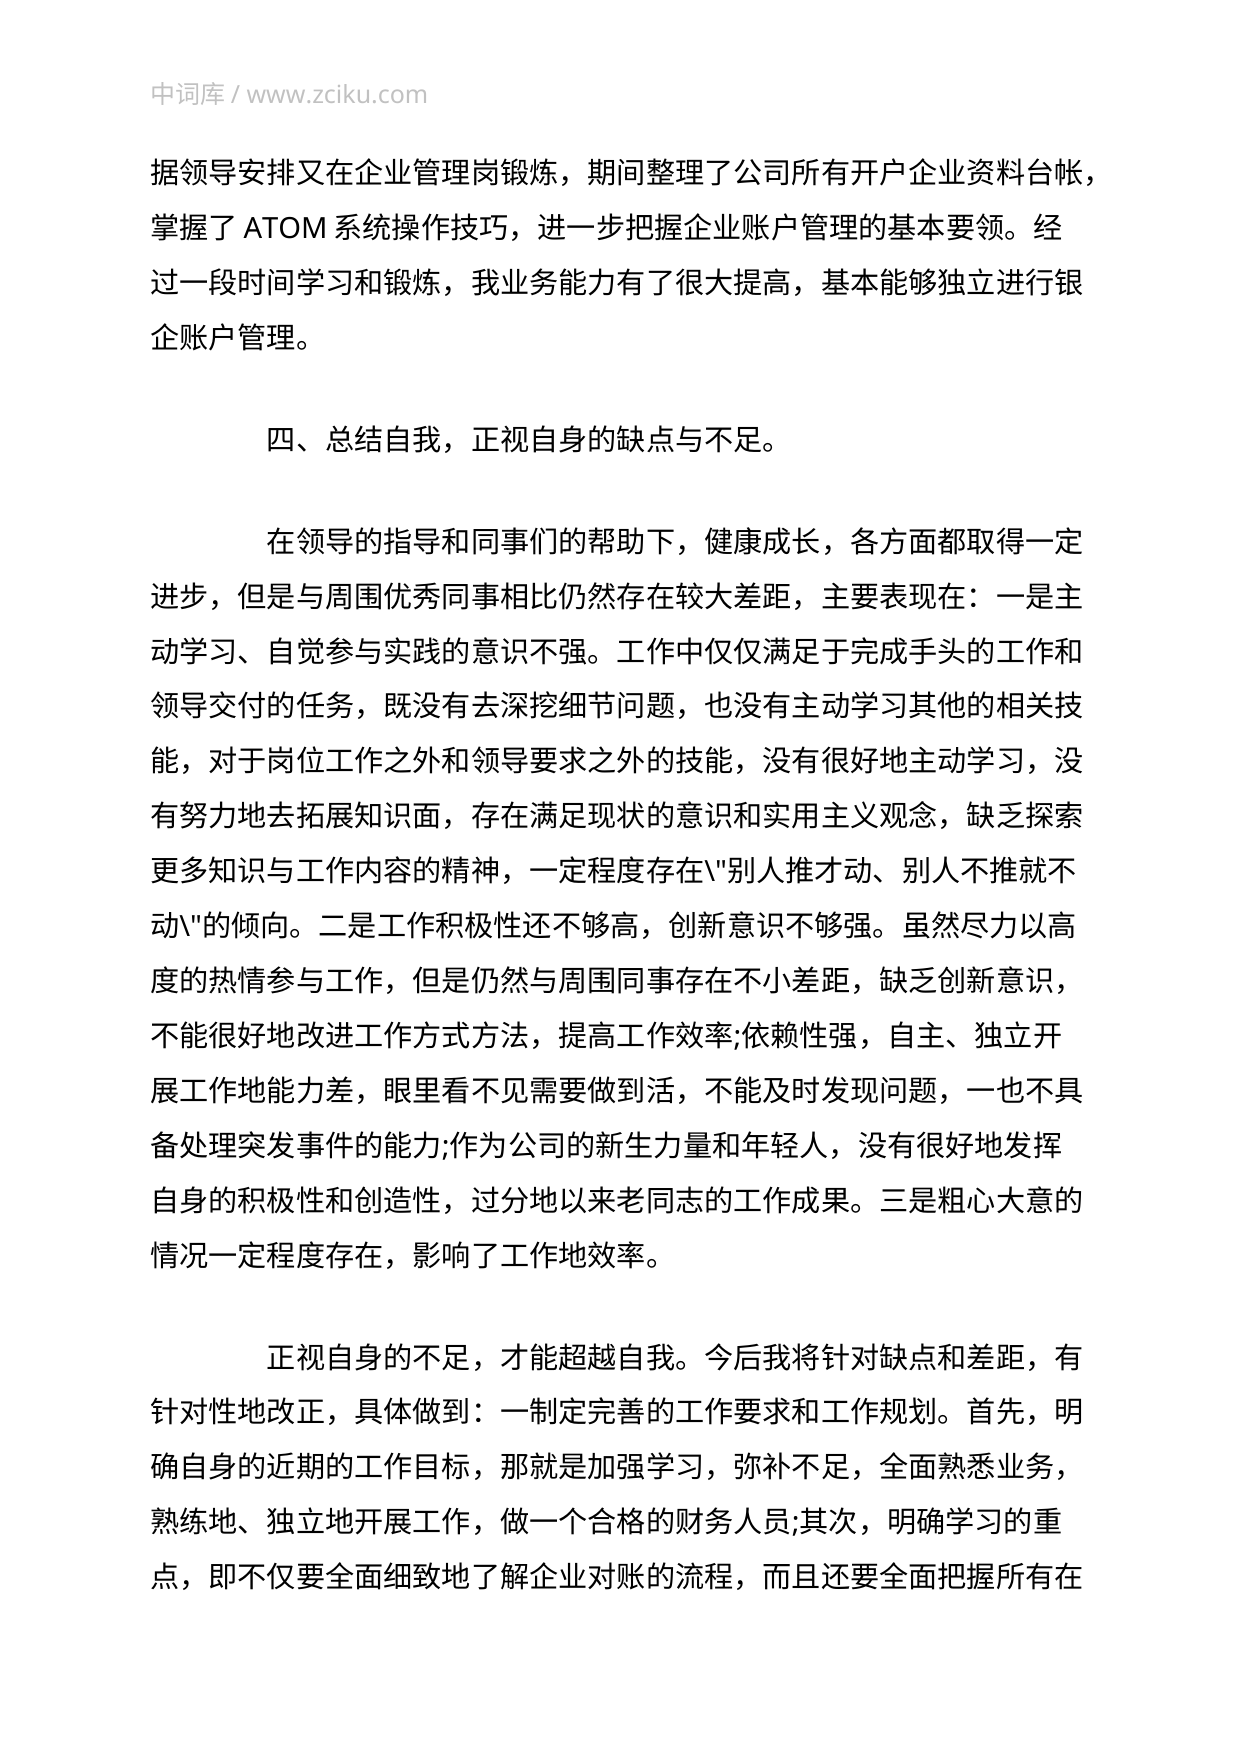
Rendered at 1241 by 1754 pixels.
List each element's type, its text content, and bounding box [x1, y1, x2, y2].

text 四、总结自我，正视自身的缺点与不足。 [150, 417, 1090, 459]
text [150, 150, 1090, 357]
text 在领导的指导和同事们的帮助下，健康成长，各方面都取得一定进步，但是与周围优秀同事相比仍然存在较大差距，主要表现在：一是主动学习、自觉参与实践的意识不强。工作中仅仅满足于完成手头的工作和领导交付的任务，既没有去深挖细节问题，也没有主动学习其他的相关技能，对于岗位工作之外和领导要求之外的技能，没有很好地主动学习，没有努力地去拓展知识面，存在满足现状的意识和实用主义观念，缺乏探索更多知识与工作内容的精神，一定程度存在\"别人推才动、别人不推就不动\"的倾向。二是工作积极性还不够高，创新意识不够强。虽然尽力以高度的热情参与工作，但是仍然与周围同事存在不小差距，缺乏创新意识，不能很好地改进工作方式方法，提高工作效率;依赖性强，自主、独立开展工作地能力差，眼里看不见需要做到活，不能及时发现问题，一也不具备处理突发事件的能力;作为公司的新生力量和年轻人，没有很好地发挥自身的积极性和创造性，过分地以来老同志的工作成果。三是粗心大意的情况一定程度存在，影响了工作地效率。 [150, 518, 1090, 1275]
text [150, 1334, 1090, 1596]
